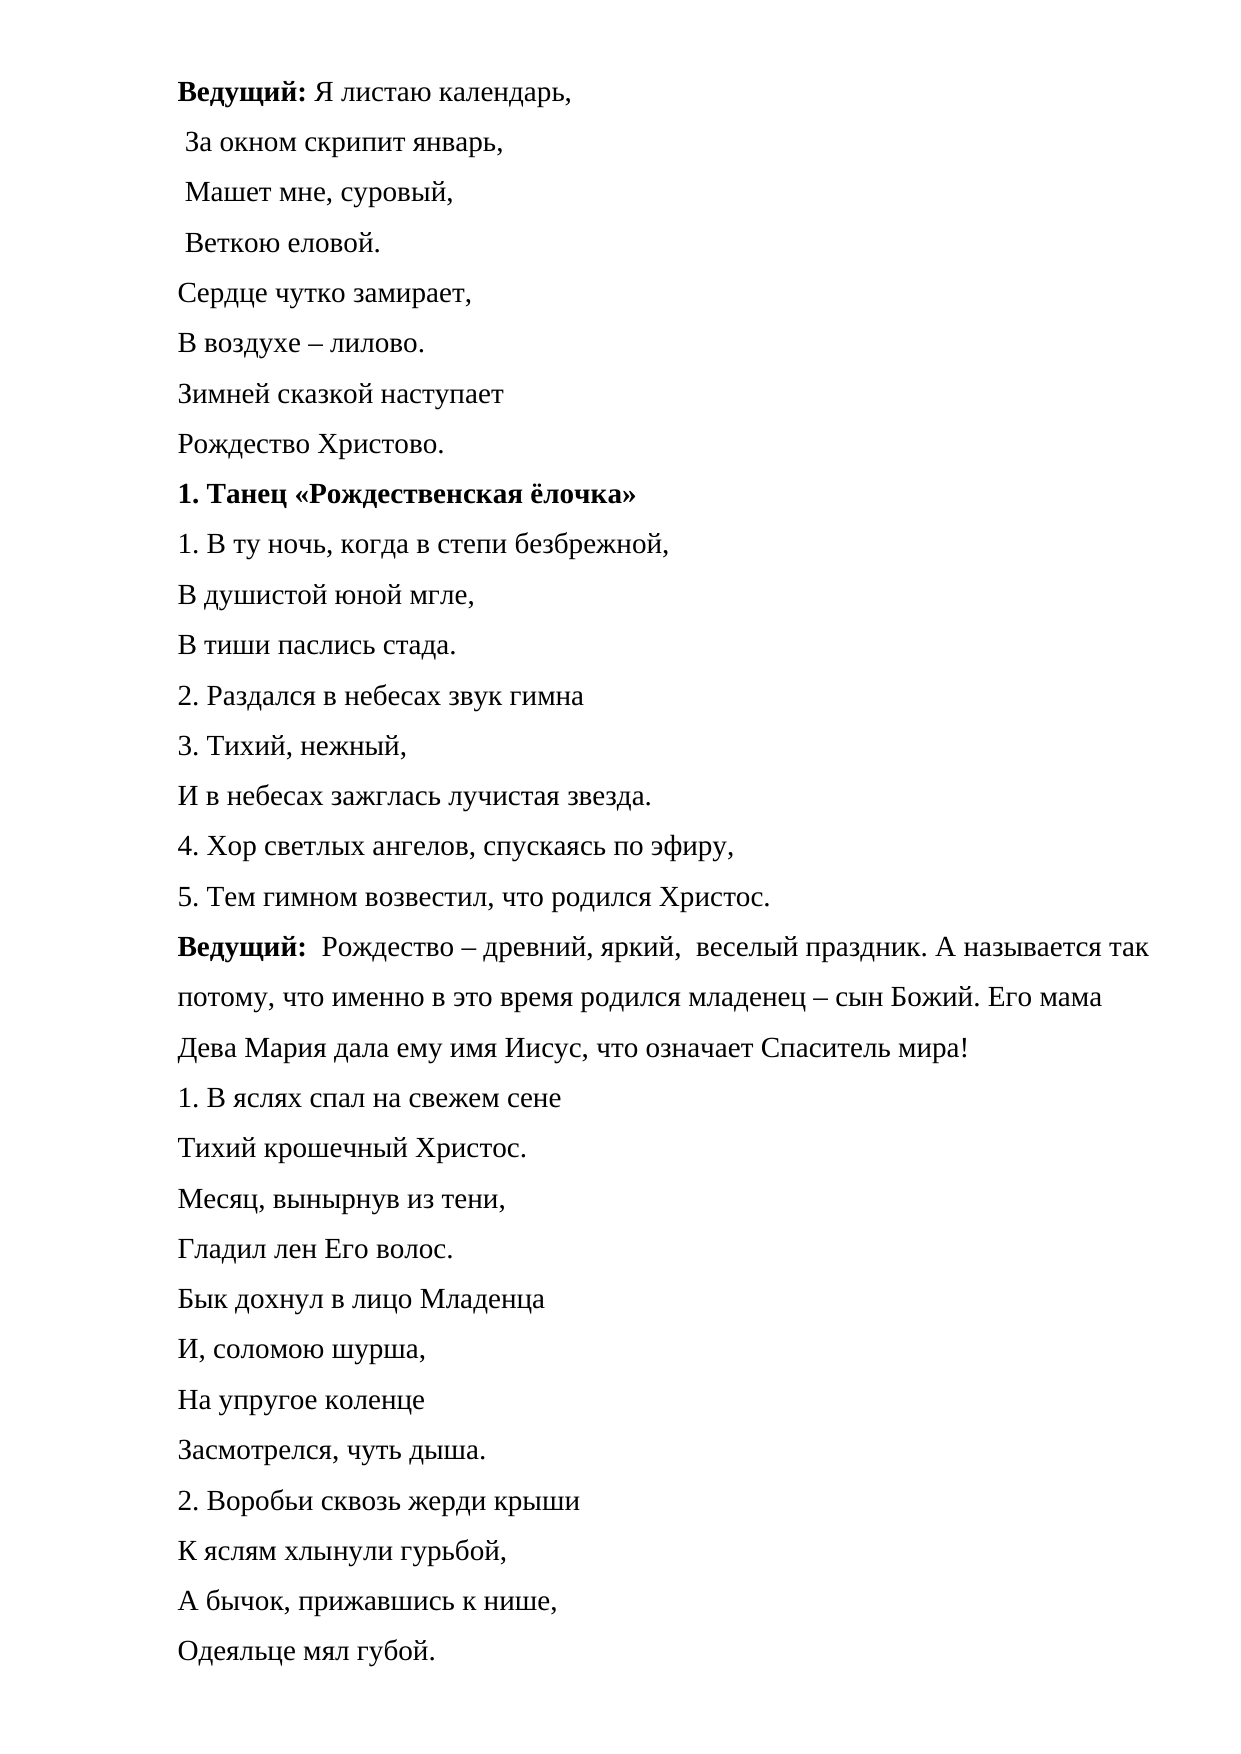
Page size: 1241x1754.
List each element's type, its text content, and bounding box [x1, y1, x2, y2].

text Зимней сказкой наступает [177, 376, 1152, 409]
text Гладил лен Его волос. [177, 1231, 1152, 1264]
text 4. Хор светлых ангелов, спускаясь по эфиру, [177, 828, 1152, 862]
text 1. В яслях спал на свежем сене [177, 1080, 1152, 1114]
text Засмотрелся, чуть дыша. [177, 1432, 1152, 1466]
text Ведущий: Я листаю календарь, [177, 74, 1152, 107]
text 1. Танец «Рождественская ёлочка» [177, 476, 1152, 510]
text 1. В ту ночь, когда в степи безбрежной, [177, 527, 1152, 560]
text Тихий крошечный Христос. [177, 1130, 1152, 1164]
text К яслям хлынули гурьбой, [177, 1533, 1152, 1566]
text В душистой юной мгле, [177, 577, 1152, 611]
text А бычок, прижавшись к нише, [177, 1583, 1152, 1617]
text 2. Раздался в небесах звук гимна [177, 678, 1152, 711]
text 2. Воробьи сквозь жерди крыши [177, 1483, 1152, 1516]
text Одеяльце мял губой. [177, 1633, 1152, 1667]
text Ведущий: Рождество – древний, яркий, веселый праздник. А называется так потому, что именно в это время родился младенец – сын Божий. Его мама Дева Мария дала ему имя Иисус, что означает Спаситель мира! [177, 929, 1152, 1063]
text Машет мне, суровый, [177, 174, 1152, 208]
text В воздухе – лилово. [177, 325, 1152, 359]
text 3. Тихий, нежный, [177, 728, 1152, 761]
text За окном скрипит январь, [177, 124, 1152, 158]
text И в небесах зажглась лучистая звезда. [177, 778, 1152, 812]
text Сердце чутко замирает, [177, 275, 1152, 309]
text И, соломою шурша, [177, 1332, 1152, 1365]
text На упругое коленце [177, 1382, 1152, 1416]
text В тиши паслись стада. [177, 627, 1152, 661]
text Бык дохнул в лицо Младенца [177, 1281, 1152, 1315]
text Рождество Христово. [177, 426, 1152, 459]
text Веткою еловой. [177, 225, 1152, 258]
text Месяц, вынырнув из тени, [177, 1181, 1152, 1214]
text 5. Тем гимном возвестил, что родился Христос. [177, 879, 1152, 912]
